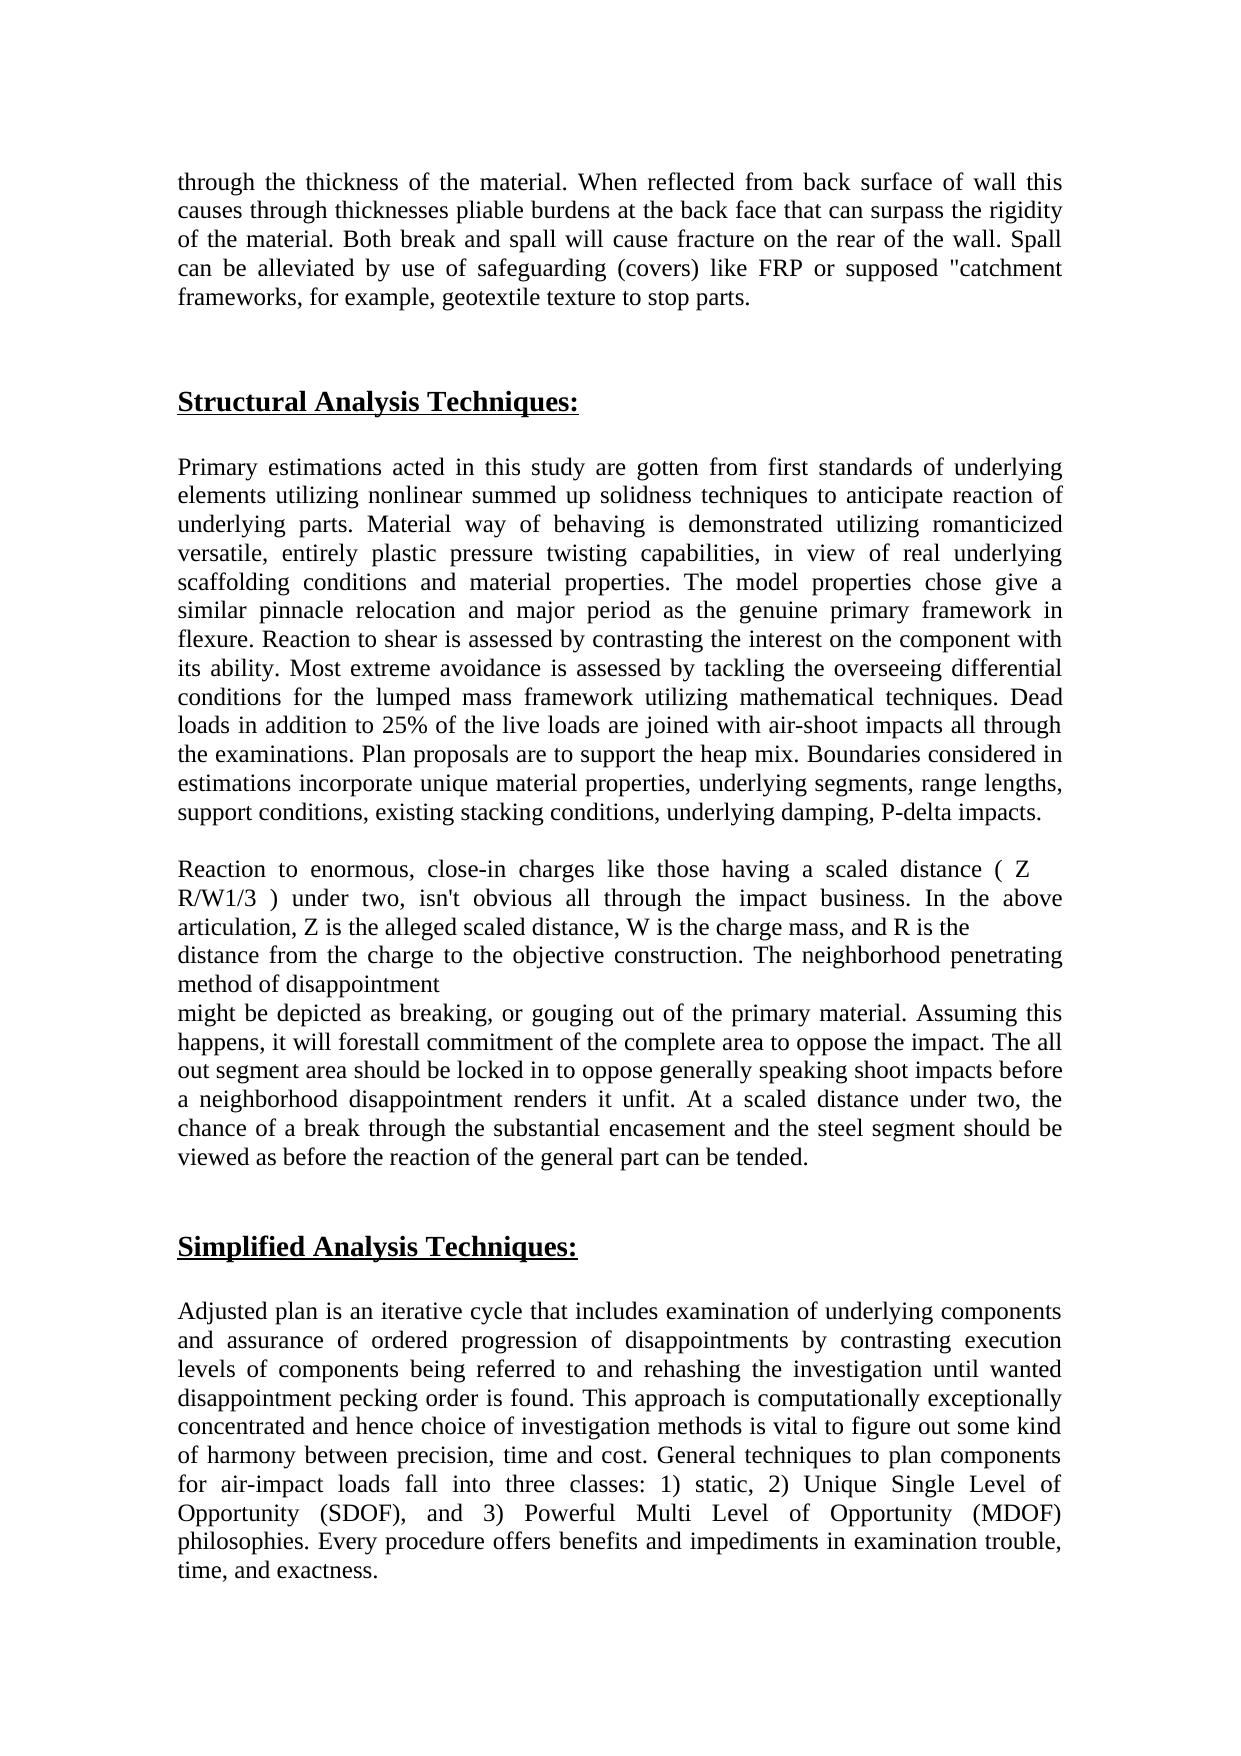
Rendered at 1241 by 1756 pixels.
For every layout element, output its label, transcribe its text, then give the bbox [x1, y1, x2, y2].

text might be depicted as breaking, or gouging out of the primary material. Assuming this happens, it will forestall commitment of the complete area to oppose the impact. The all out segment area should be locked in to oppose generally speaking shoot impacts before a neighborhood disappointment renders it unfit. At a scaled distance under two, the chance of a break through the substantial encasement and the steel segment should be viewed as before the reaction of the general part can be tended. [177, 998, 1064, 1170]
text Adjusted plan is an iterative cycle that includes examination of underlying components and assurance of ordered progression of disappointments by contrasting execution levels of components being referred to and rehashing the investigation until wanted disappointment pecking order is found. This approach is computationally exceptionally concentrated and hence choice of investigation methods is vital to figure out some kind of harmony between precision, time and cost. General techniques to plan components for air-impact loads fall into three classes: 1) static, 2) Unique Single Level of Opportunity (SDOF), and 3) Powerful Multi Level of Opportunity (MDOF) philosophies. Every procedure offers benefits and impediments in examination trouble, time, and exactness. [177, 1296, 1063, 1584]
text Primary estimations acted in this study are gotten from first standards of underlying elements utilizing nonlinear summed up solidness techniques to anticipate reaction of underlying parts. Material way of behaving is demonstrated utilizing romanticized versatile, entirely plastic pressure twisting capabilities, in view of real underlying scaffolding conditions and material properties. The model properties chose give a similar pinnacle relocation and major period as the genuine primary framework in flexure. Reaction to shear is assessed by contrasting the interest on the component with its ability. Most extreme avoidance is assessed by tackling the overseeing differential conditions for the lumped mass framework utilizing mathematical techniques. Dead loads in addition to 25% of the live loads are joined with air-shoot impacts all through the examinations. Plan proposals are to support the heap mix. Boundaries considered in estimations incorporate unique material properties, underlying segments, range lengths, support conditions, existing stacking conditions, underlying damping, P-delta impacts. [177, 452, 1064, 825]
text distance from the charge to the objective construction. The neighborhood penetrating method of disappointment [177, 940, 1064, 998]
subtitle Structural Analysis Techniques: [177, 384, 1086, 418]
subtitle Simplified Analysis Techniques: [177, 1229, 1086, 1263]
text Reaction to enormous, close-in charges like those having a scaled distance ( Z  R/W1/3 ) under two, isn't obvious all through the impact business. In the above articulation, Z is the alleged scaled distance, W is the charge mass, and R is the [177, 854, 1064, 940]
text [177, 167, 1063, 310]
